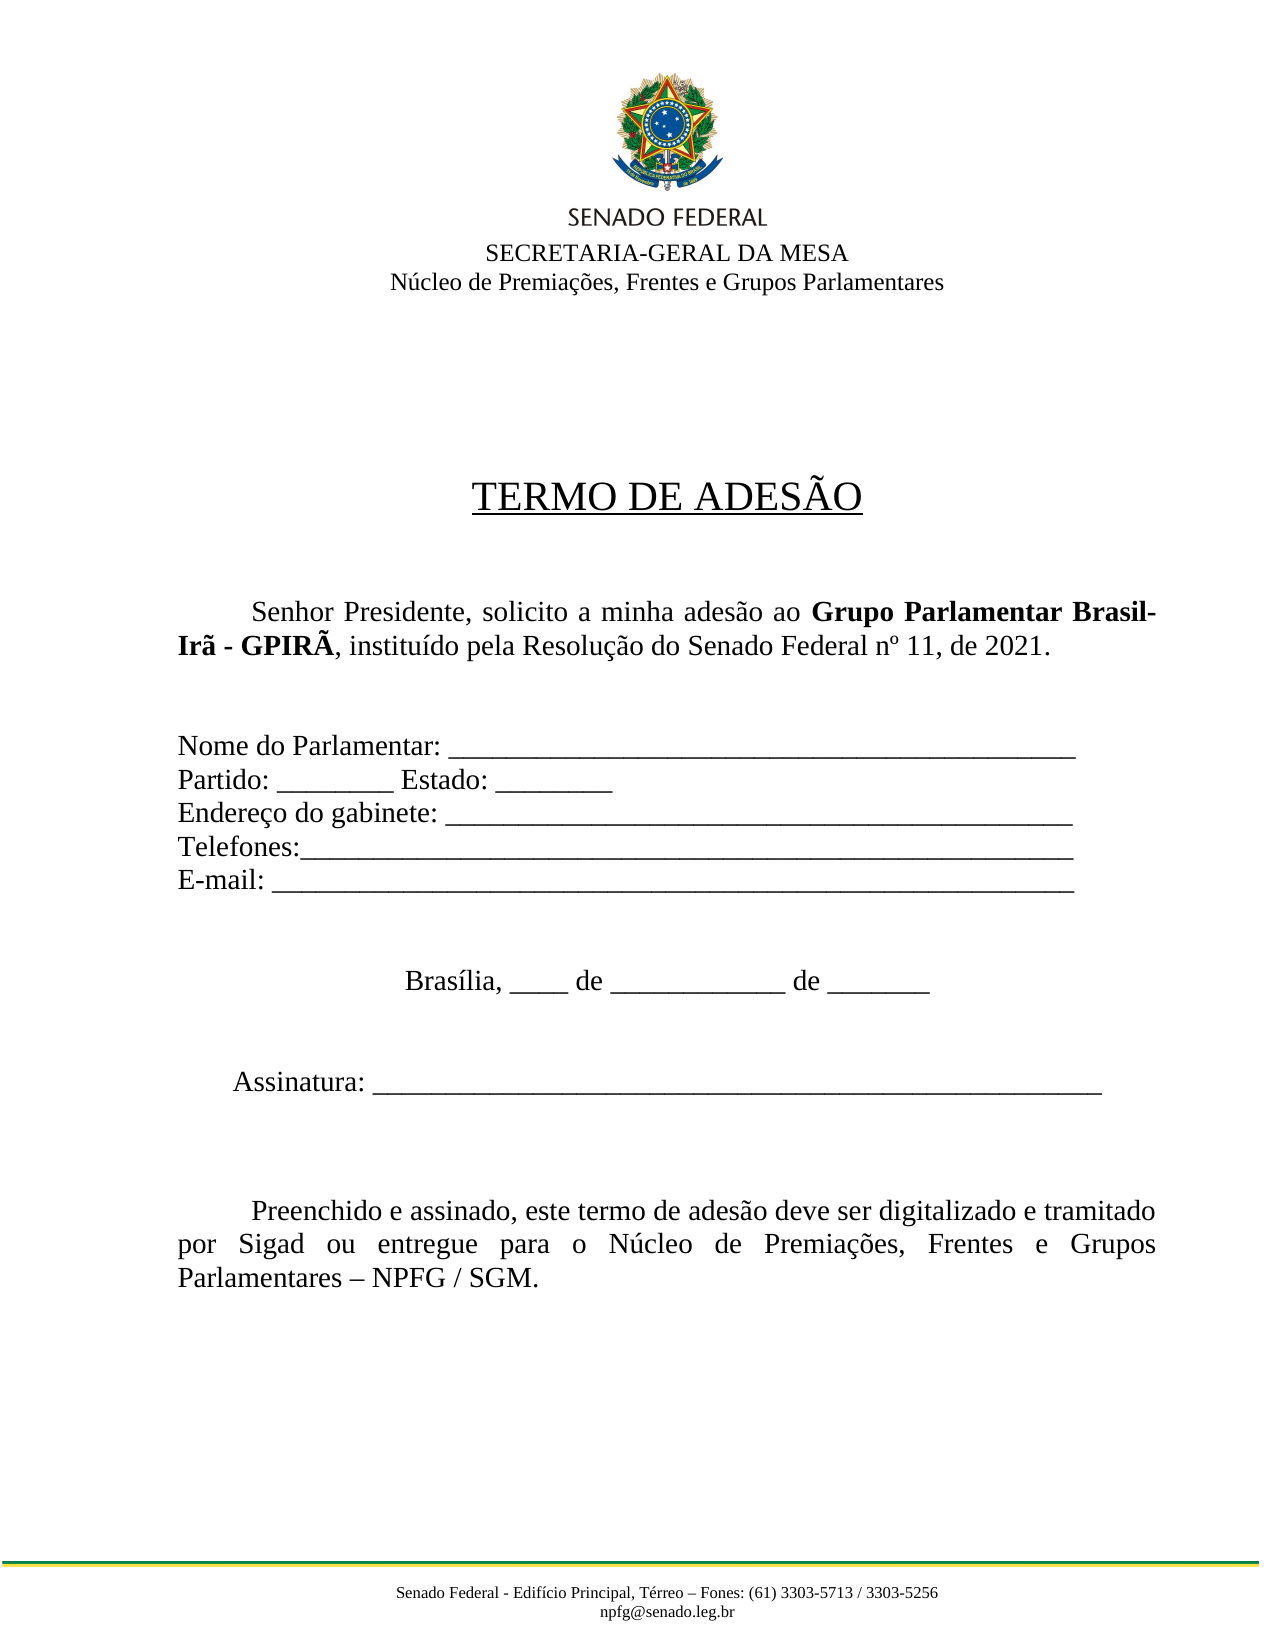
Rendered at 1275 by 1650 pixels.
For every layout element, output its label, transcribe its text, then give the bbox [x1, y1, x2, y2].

text Telefones:_____________________________________________________ [177, 829, 1157, 862]
text Brasília, ____ de ____________ de _______ [177, 963, 1157, 997]
picture [567, 73, 768, 226]
picture [1, 1561, 1261, 1576]
text Partido: ________ Estado: ________ [177, 762, 1157, 795]
text Preenchido e assinado, este termo de adesão deve ser digitalizado e tramitado por Sigad ou entregue para o Núcleo de Premiações, Frentes e Grupos Parlamentares – NPFG / SGM. [177, 1193, 1157, 1294]
text TERMO DE ADESÃO [177, 471, 1157, 519]
text Assinatura: __________________________________________________ [177, 1064, 1157, 1097]
text Nome do Parlamentar: ___________________________________________ [177, 728, 1157, 762]
text Senhor Presidente, solicito a minha adesão ao Grupo Parlamentar Brasil-Irã - GPIRÃ, instituído pela Resolução do Senado Federal nº 11, de 2021. [177, 594, 1157, 661]
text Endereço do gabinete: ___________________________________________ [177, 795, 1157, 829]
text E-mail: _______________________________________________________ [177, 862, 1157, 896]
